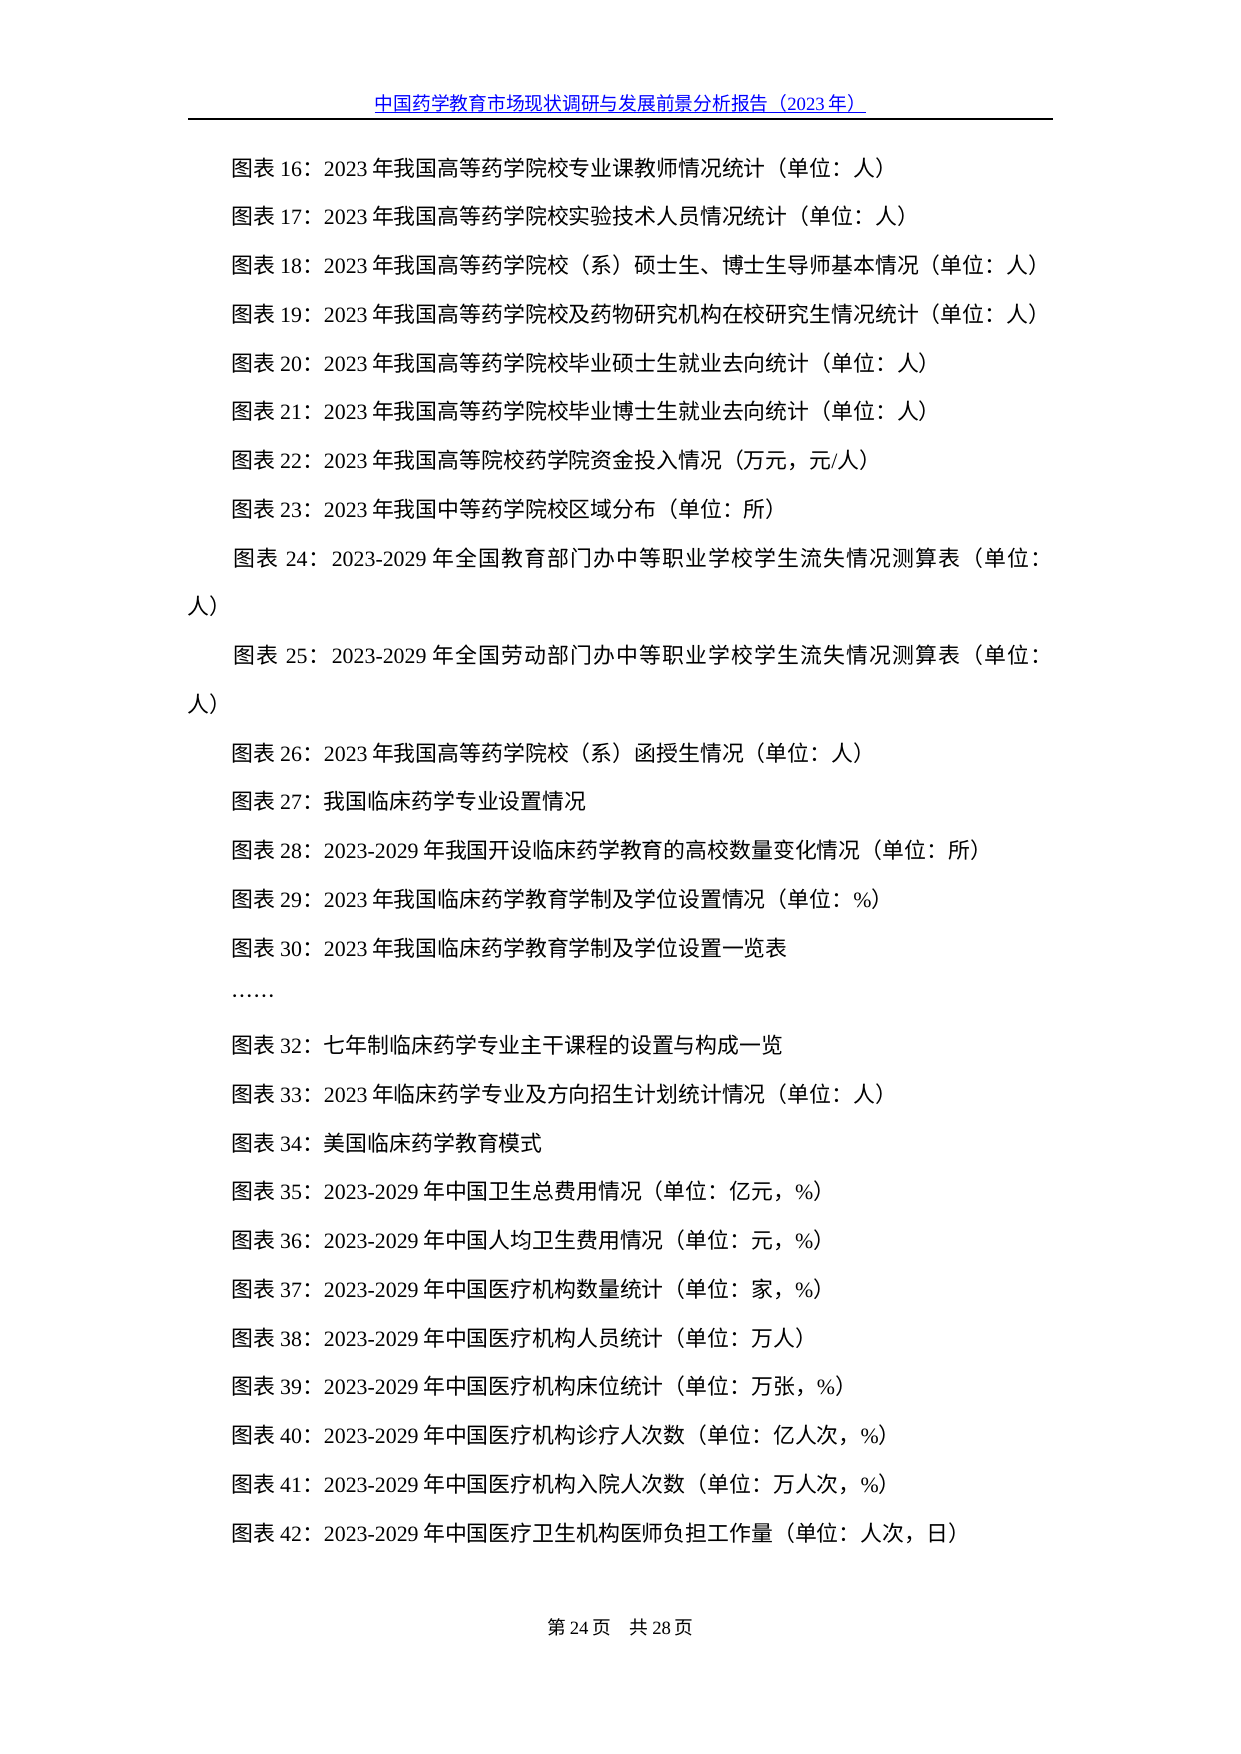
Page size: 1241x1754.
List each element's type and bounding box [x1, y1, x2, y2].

text [187, 150, 1053, 1548]
